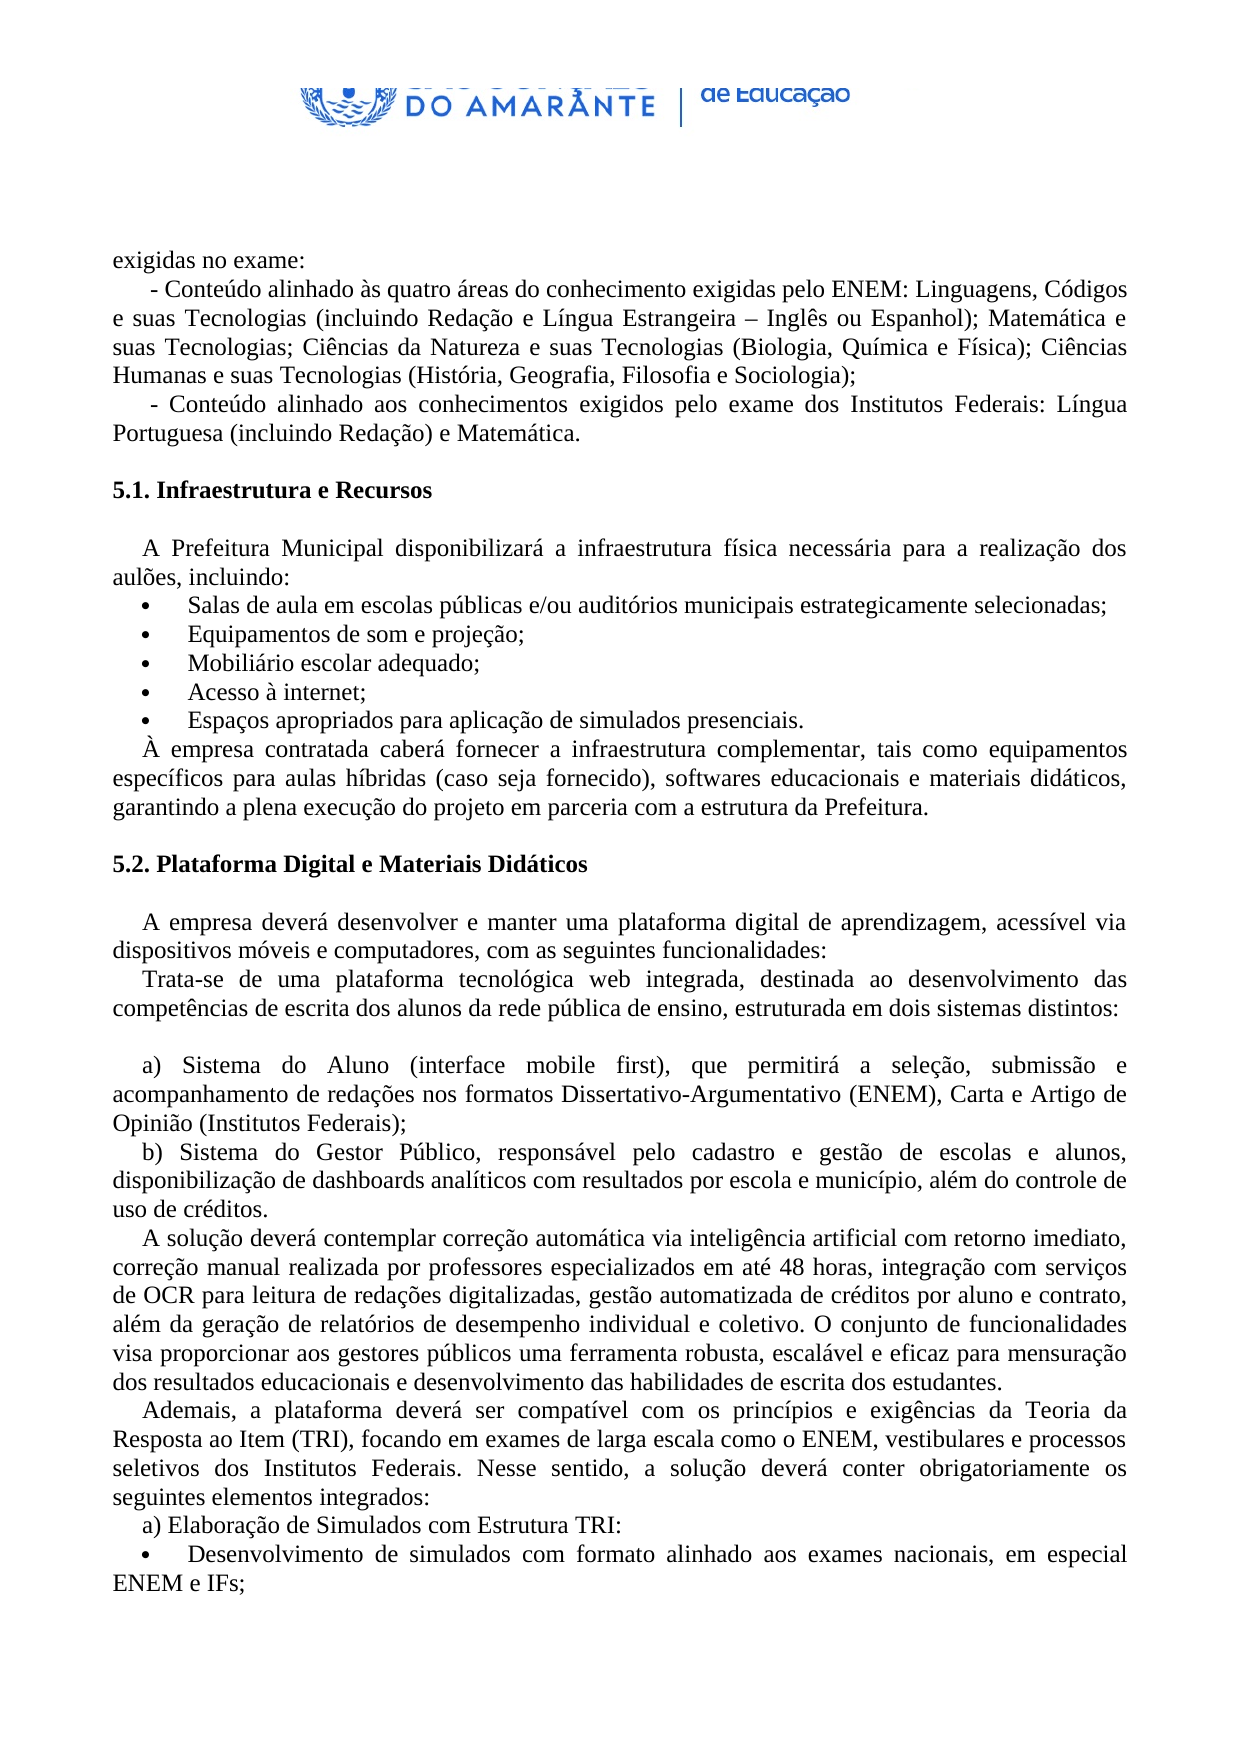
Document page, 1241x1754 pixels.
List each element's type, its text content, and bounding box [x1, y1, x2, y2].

text 5.2. Plataforma Digital e Materiais Didáticos [112, 849, 1128, 878]
text - Conteúdo alinhado aos conhecimentos exigidos pelo exame dos Institutos Federais: Língua Portuguesa (incluindo Redação) e Matemática. [112, 389, 1128, 447]
list Espaços apropriados para aplicação de simulados presenciais. [112, 706, 1128, 734]
text A Prefeitura Municipal disponibilizará a infraestrutura física necessária para a realização dos aulões, incluindo: [112, 533, 1128, 591]
list Salas de aula em escolas públicas e/ou auditórios municipais estrategicamente selecionadas; [112, 591, 1128, 619]
text À empresa contratada caberá fornecer a infraestrutura complementar, tais como equipamentos específicos para aulas híbridas (caso seja fornecido), softwares educacionais e materiais didáticos, garantindo a plena execução do projeto em parceria com a estrutura da Prefeitura. [112, 734, 1128, 821]
text Ademais, a plataforma deverá ser compatível com os princípios e exigências da Teoria da Resposta ao Item (TRI), focando em exames de larga escala como o ENEM, vestibulares e processos seletivos dos Institutos Federais. Nesse sentido, a solução deverá conter obrigatoriamente os seguintes elementos integrados: [112, 1396, 1128, 1511]
text A empresa deverá desenvolver e manter uma plataforma digital de aprendizagem, acessível via dispositivos móveis e computadores, com as seguintes funcionalidades: [112, 907, 1128, 964]
picture [290, 88, 950, 138]
text Trata-se de uma plataforma tecnológica web integrada, destinada ao desenvolvimento das competências de escrita dos alunos da rede pública de ensino, estruturada em dois sistemas distintos: [112, 964, 1128, 1022]
list Equipamentos de som e projeção; [112, 619, 1128, 648]
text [112, 246, 1128, 274]
text b) Sistema do Gestor Público, responsável pelo cadastro e gestão de escolas e alunos, disponibilização de dashboards analíticos com resultados por escola e município, além do controle de uso de créditos. [112, 1137, 1128, 1223]
list Desenvolvimento de simulados com formato alinhado aos exames nacionais, em especial ENEM e IFs; [112, 1539, 1128, 1597]
text a) Elaboração de Simulados com Estrutura TRI: [112, 1511, 1128, 1539]
list Mobiliário escolar adequado; [112, 648, 1128, 677]
text a) Sistema do Aluno (interface mobile first), que permitirá a seleção, submissão e acompanhamento de redações nos formatos Dissertativo-Argumentativo (ENEM), Carta e Artigo de Opinião (Institutos Federais); [112, 1051, 1128, 1137]
text 5.1. Infraestrutura e Recursos [112, 476, 1128, 504]
text - Conteúdo alinhado às quatro áreas do conhecimento exigidas pelo ENEM: Linguagens, Códigos e suas Tecnologias (incluindo Redação e Língua Estrangeira – Inglês ou Espanhol); Matemática e suas Tecnologias; Ciências da Natureza e suas Tecnologias (Biologia, Química e Física); Ciências Humanas e suas Tecnologias (História, Geografia, Filosofia e Sociologia); [112, 274, 1128, 389]
list Acesso à internet; [112, 677, 1128, 706]
text A solução deverá contemplar correção automática via inteligência artificial com retorno imediato, correção manual realizada por professores especializados em até 48 horas, integração com serviços de OCR para leitura de redações digitalizadas, gestão automatizada de créditos por aluno e contrato, além da geração de relatórios de desempenho individual e coletivo. O conjunto de funcionalidades visa proporcionar aos gestores públicos uma ferramenta robusta, escalável e eficaz para mensuração dos resultados educacionais e desenvolvimento das habilidades de escrita dos estudantes. [112, 1223, 1128, 1396]
